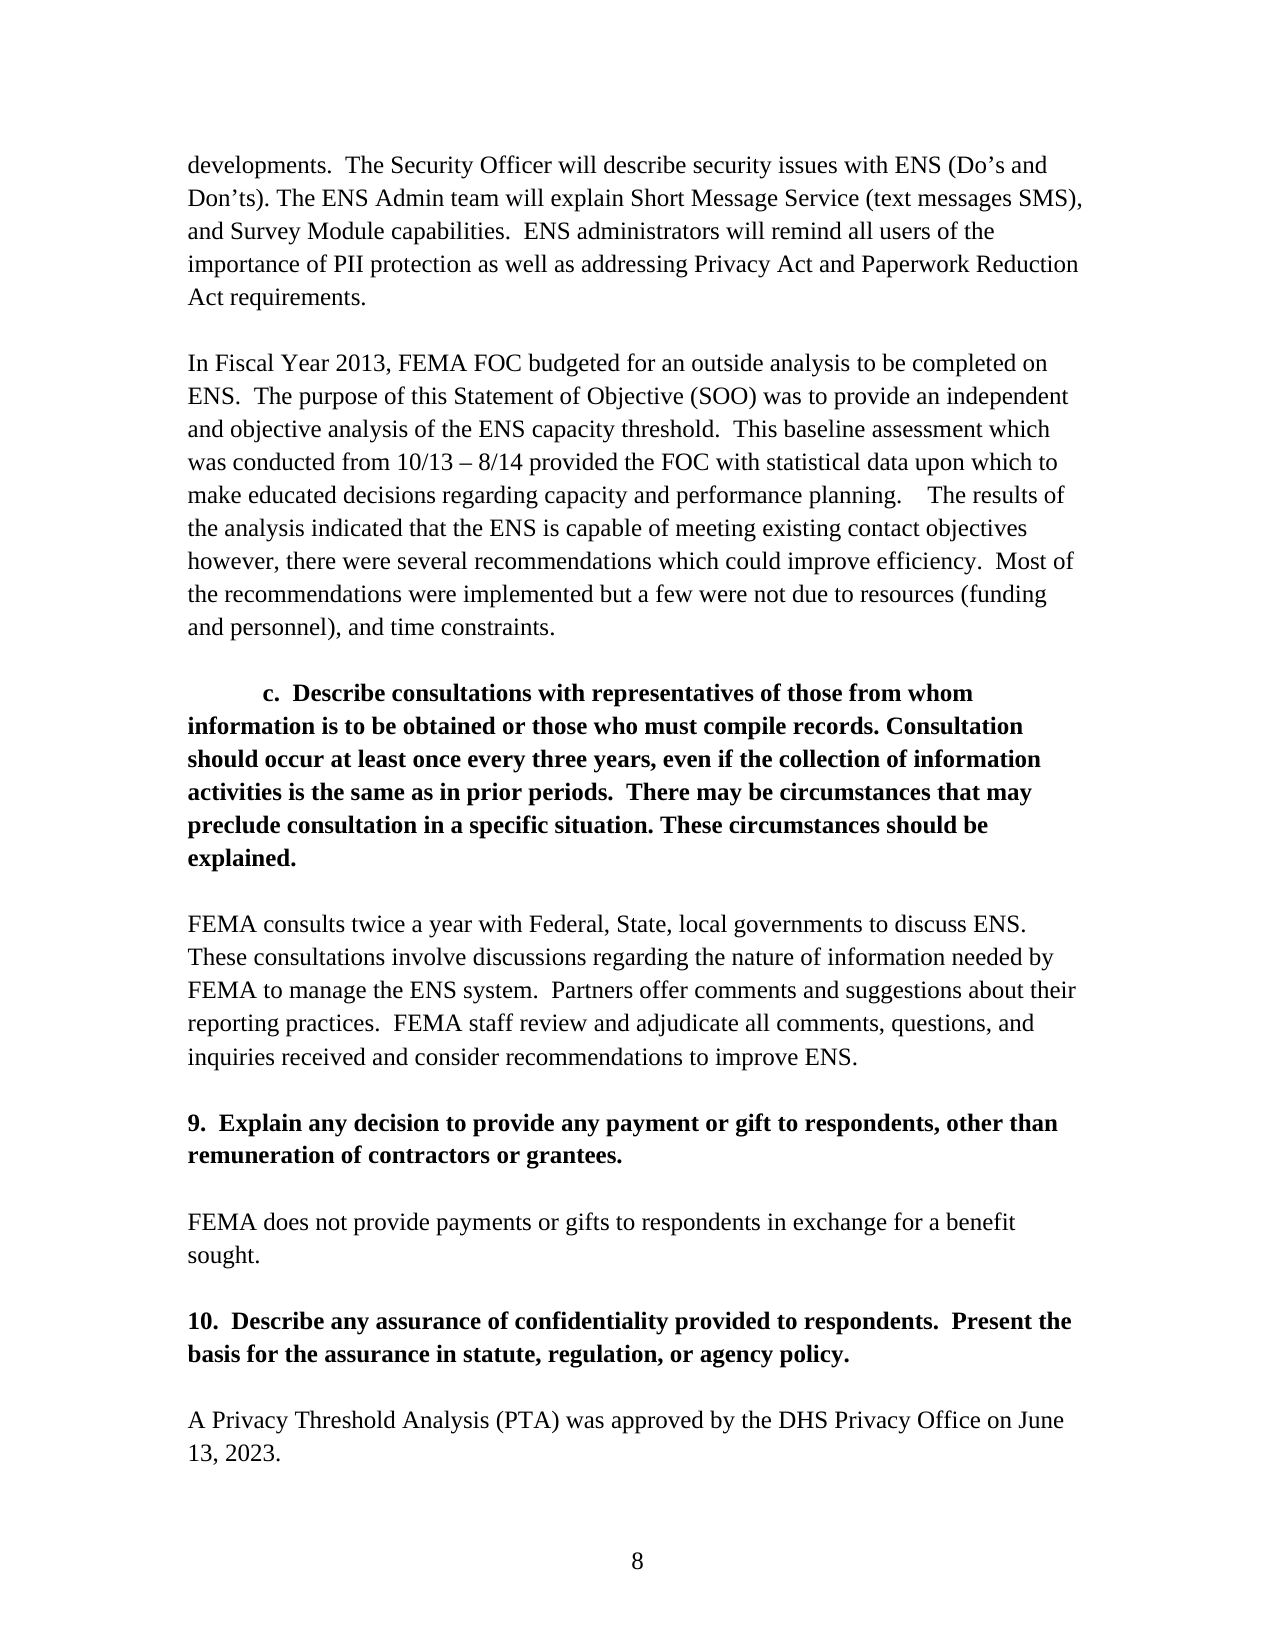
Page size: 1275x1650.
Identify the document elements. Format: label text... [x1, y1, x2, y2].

text 10. Describe any assurance of confidentiality provided to respondents. Present the basis for the assurance in statute, regulation, or agency policy. [187, 1306, 1087, 1367]
text In Fiscal Year 2013, FEMA FOC budgeted for an outside analysis to be completed on ENS. The purpose of this Statement of Objective (SOO) was to provide an independent and objective analysis of the ENS capacity threshold. This baseline assessment which was conducted from 10/13 – 8/14 provided the FOC with statistical data upon which to make educated decisions regarding capacity and performance planning. The results of the analysis indicated that the ENS is capable of meeting existing contact objectives however, there were several recommendations which could improve efficiency. Most of the recommendations were implemented but a few were not due to resources (funding and personnel), and time constraints. [187, 348, 1087, 641]
text A Privacy Threshold Analysis (PTA) was approved by the DHS Privacy Office on June 13, 2023. [187, 1405, 1087, 1467]
text FEMA does not provide payments or gifts to respondents in exchange for a benefit sought. [187, 1207, 1087, 1268]
text FEMA consults twice a year with Federal, State, local governments to discuss ENS. These consultations involve discussions regarding the nature of information needed by FEMA to manage the ENS system. Partners offer comments and suggestions about their reporting practices. FEMA staff review and adjudicate all comments, questions, and inquiries received and consider recommendations to improve ENS. [187, 909, 1087, 1070]
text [187, 150, 1087, 311]
text 9. Explain any decision to provide any payment or gift to respondents, other than remuneration of contractors or grantees. [187, 1108, 1087, 1169]
text c. Describe consultations with representatives of those from whom information is to be obtained or those who must compile records. Consultation should occur at least once every three years, even if the collection of information activities is the same as in prior periods. There may be circumstances that may preclude consultation in a specific situation. These circumstances should be explained. [187, 678, 1087, 872]
